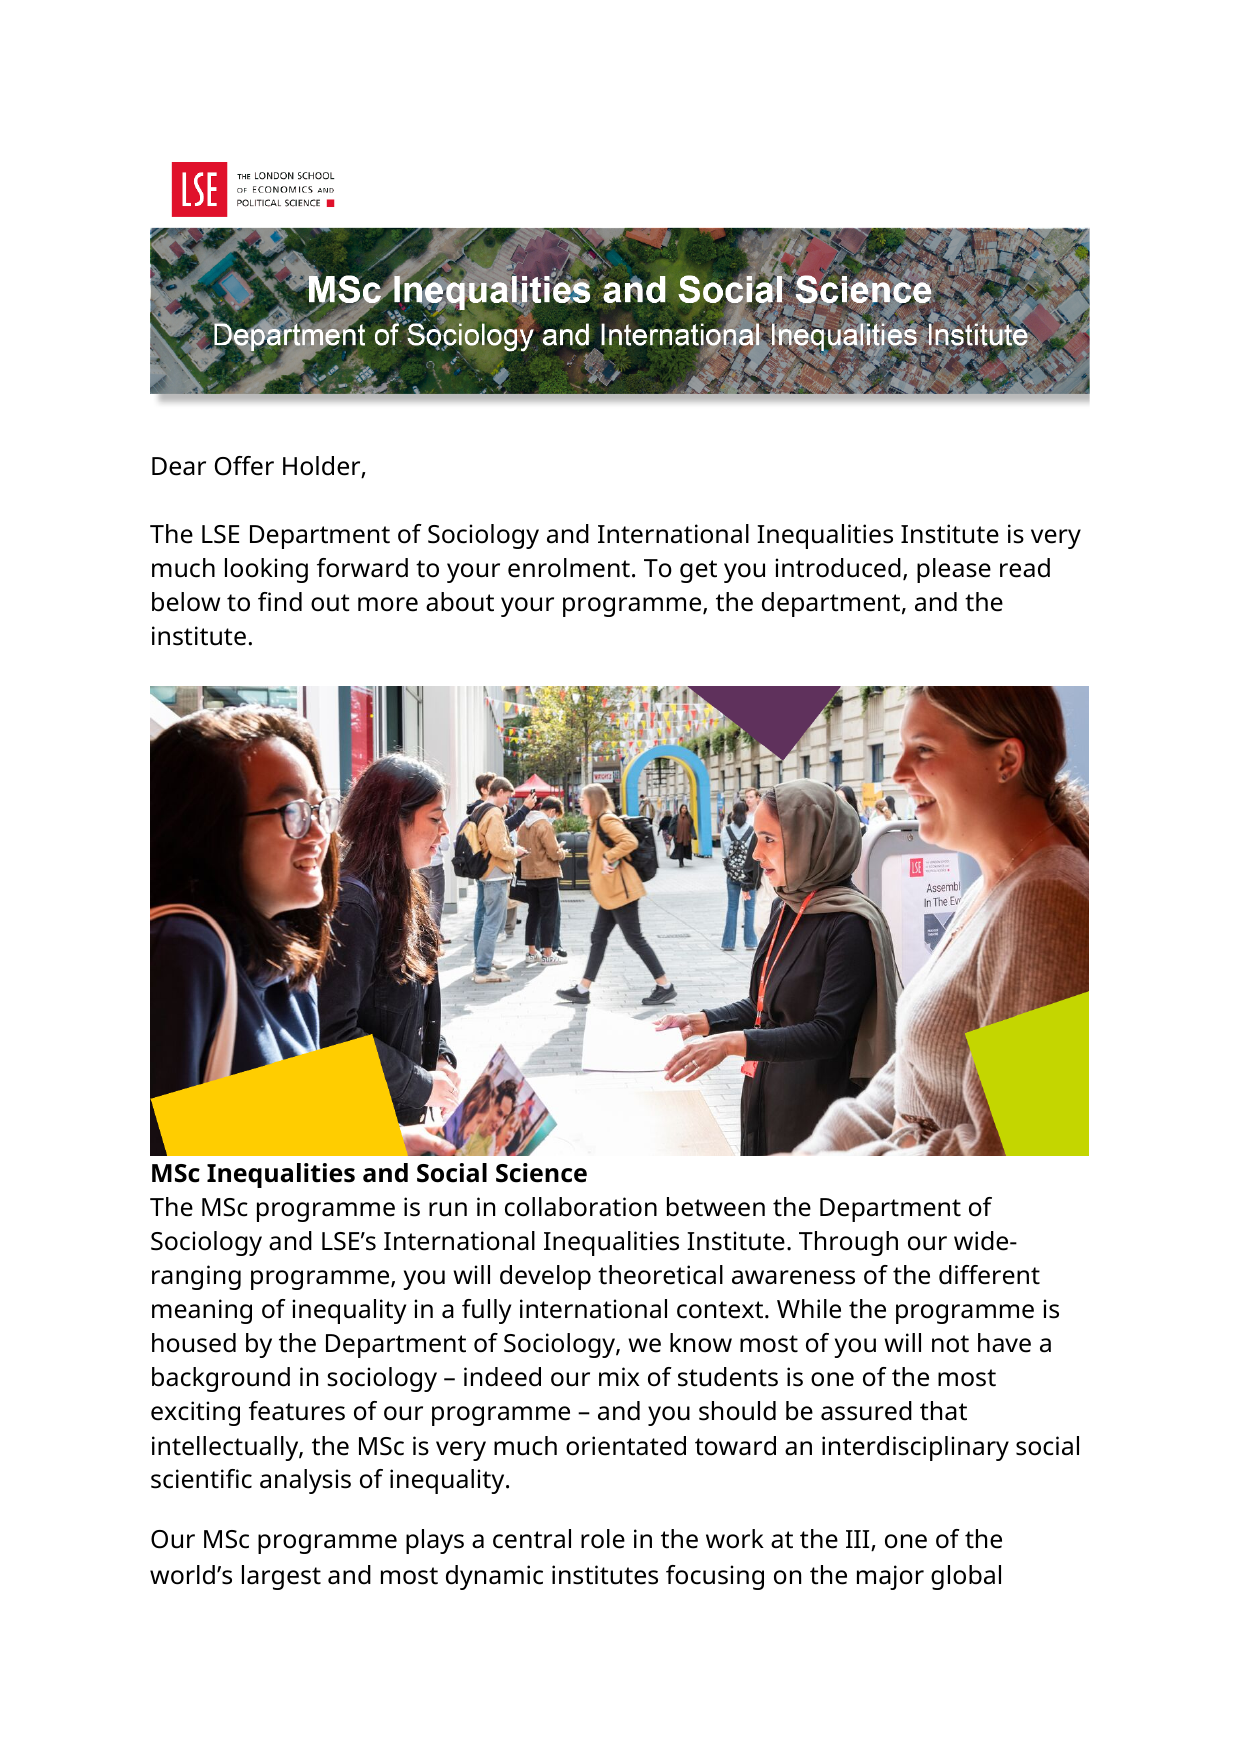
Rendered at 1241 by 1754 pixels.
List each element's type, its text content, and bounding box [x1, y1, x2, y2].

text The LSE Department of Sociology and International Inequalities Institute is very much looking forward to your enrolment. To get you introduced, please read below to find out more about your programme, the department, and the institute. [150, 517, 1090, 653]
picture [150, 150, 1090, 415]
picture [150, 686, 1089, 1156]
text Dear Offer Holder, [150, 448, 1090, 482]
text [150, 1521, 1090, 1592]
